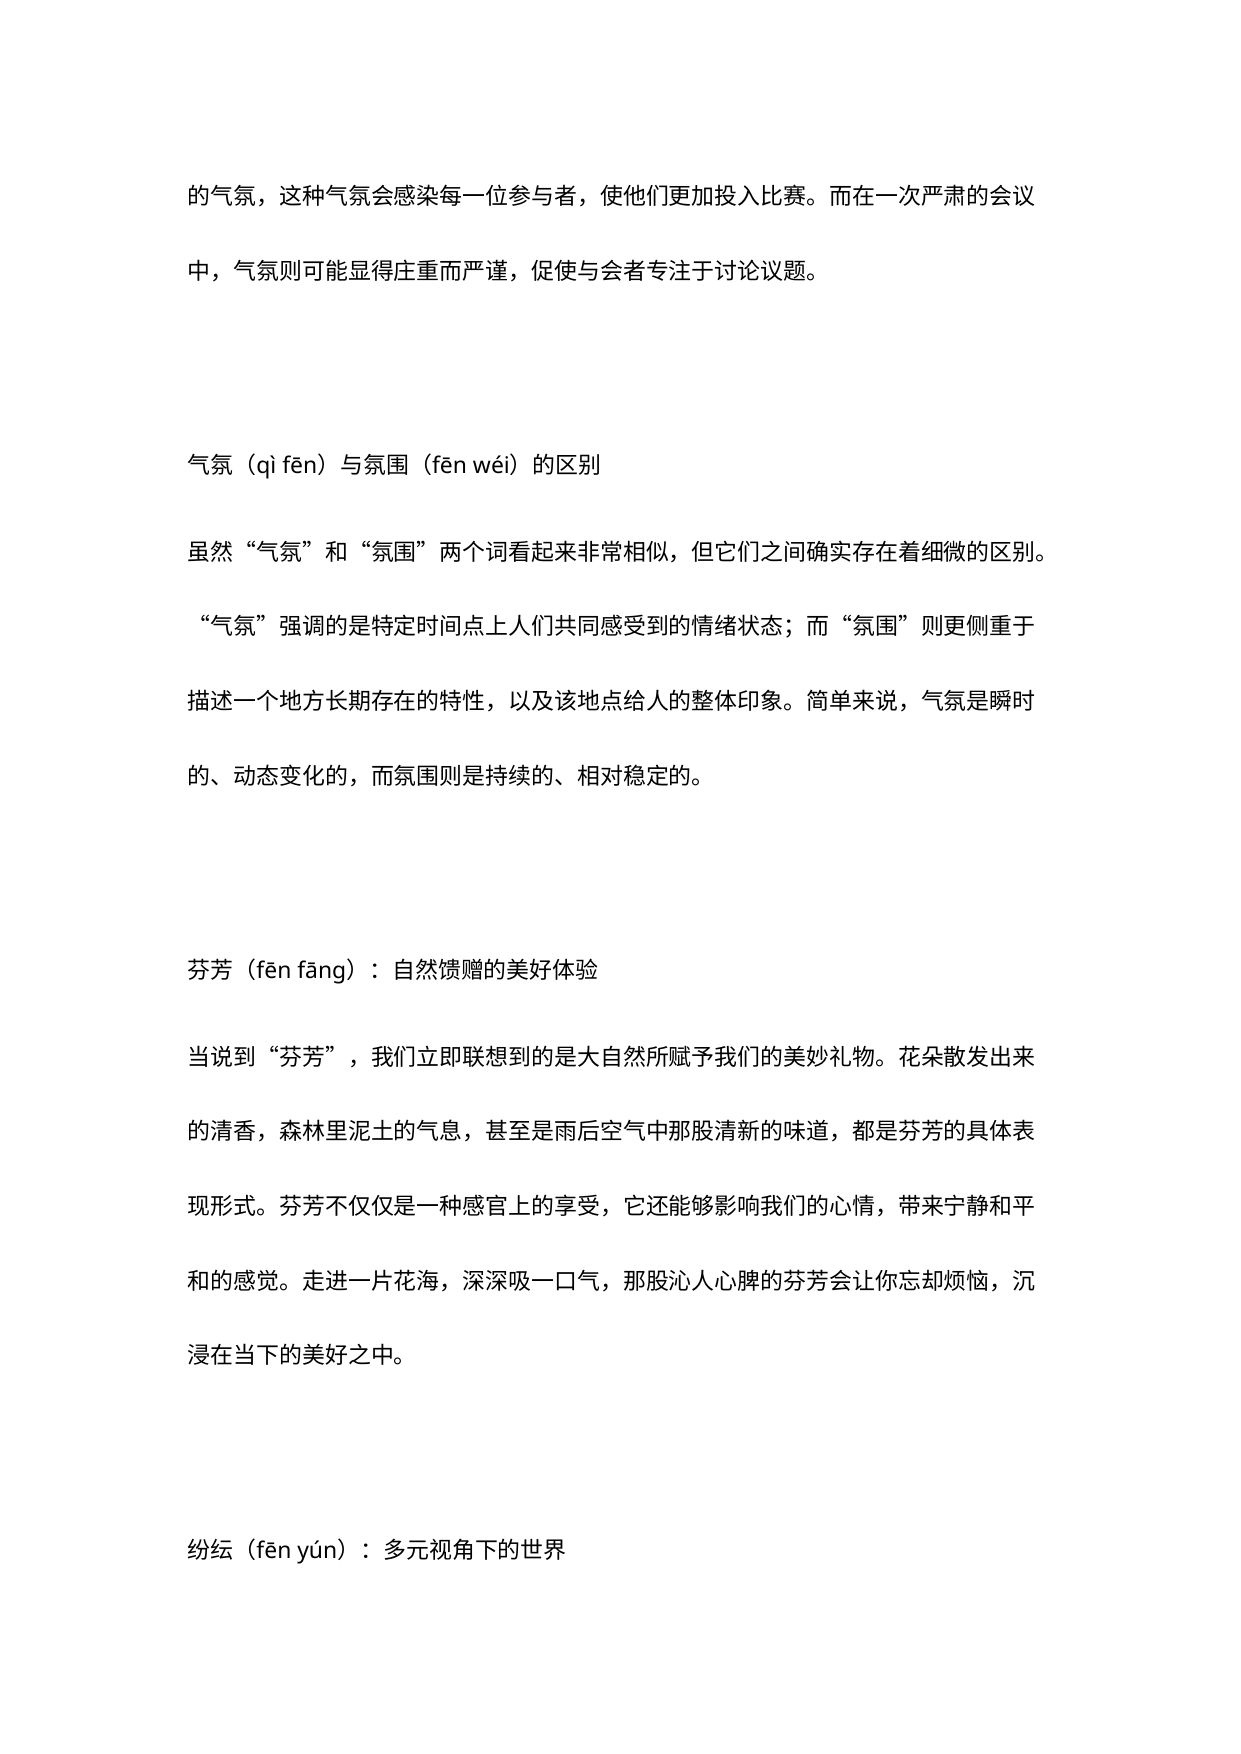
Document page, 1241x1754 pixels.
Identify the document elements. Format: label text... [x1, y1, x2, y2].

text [187, 162, 1053, 302]
text 气氛（qì fēn）与氛围（fēn wéi）的区别 [187, 431, 1053, 496]
text 芬芳（fēn fāng）：自然馈赠的美好体验 [187, 936, 1053, 1001]
text 当说到“芬芳”，我们立即联想到的是大自然所赋予我们的美妙礼物。花朵散发出来的清香，森林里泥土的气息，甚至是雨后空气中那股清新的味道，都是芬芳的具体表现形式。芬芳不仅仅是一种感官上的享受，它还能够影响我们的心情，带来宁静和平和的感觉。走进一片花海，深深吸一口气，那股沁人心脾的芬芳会让你忘却烦恼，沉浸在当下的美好之中。 [187, 1023, 1053, 1386]
text 虽然“气氛”和“氛围”两个词看起来非常相似，但它们之间确实存在着细微的区别。“气氛”强调的是特定时间点上人们共同感受到的情绪状态；而“氛围”则更侧重于描述一个地方长期存在的特性，以及该地点给人的整体印象。简单来说，气氛是瞬时的、动态变化的，而氛围则是持续的、相对稳定的。 [187, 518, 1053, 807]
text 纷纭（fēn yún）：多元视角下的世界 [187, 1516, 1053, 1581]
